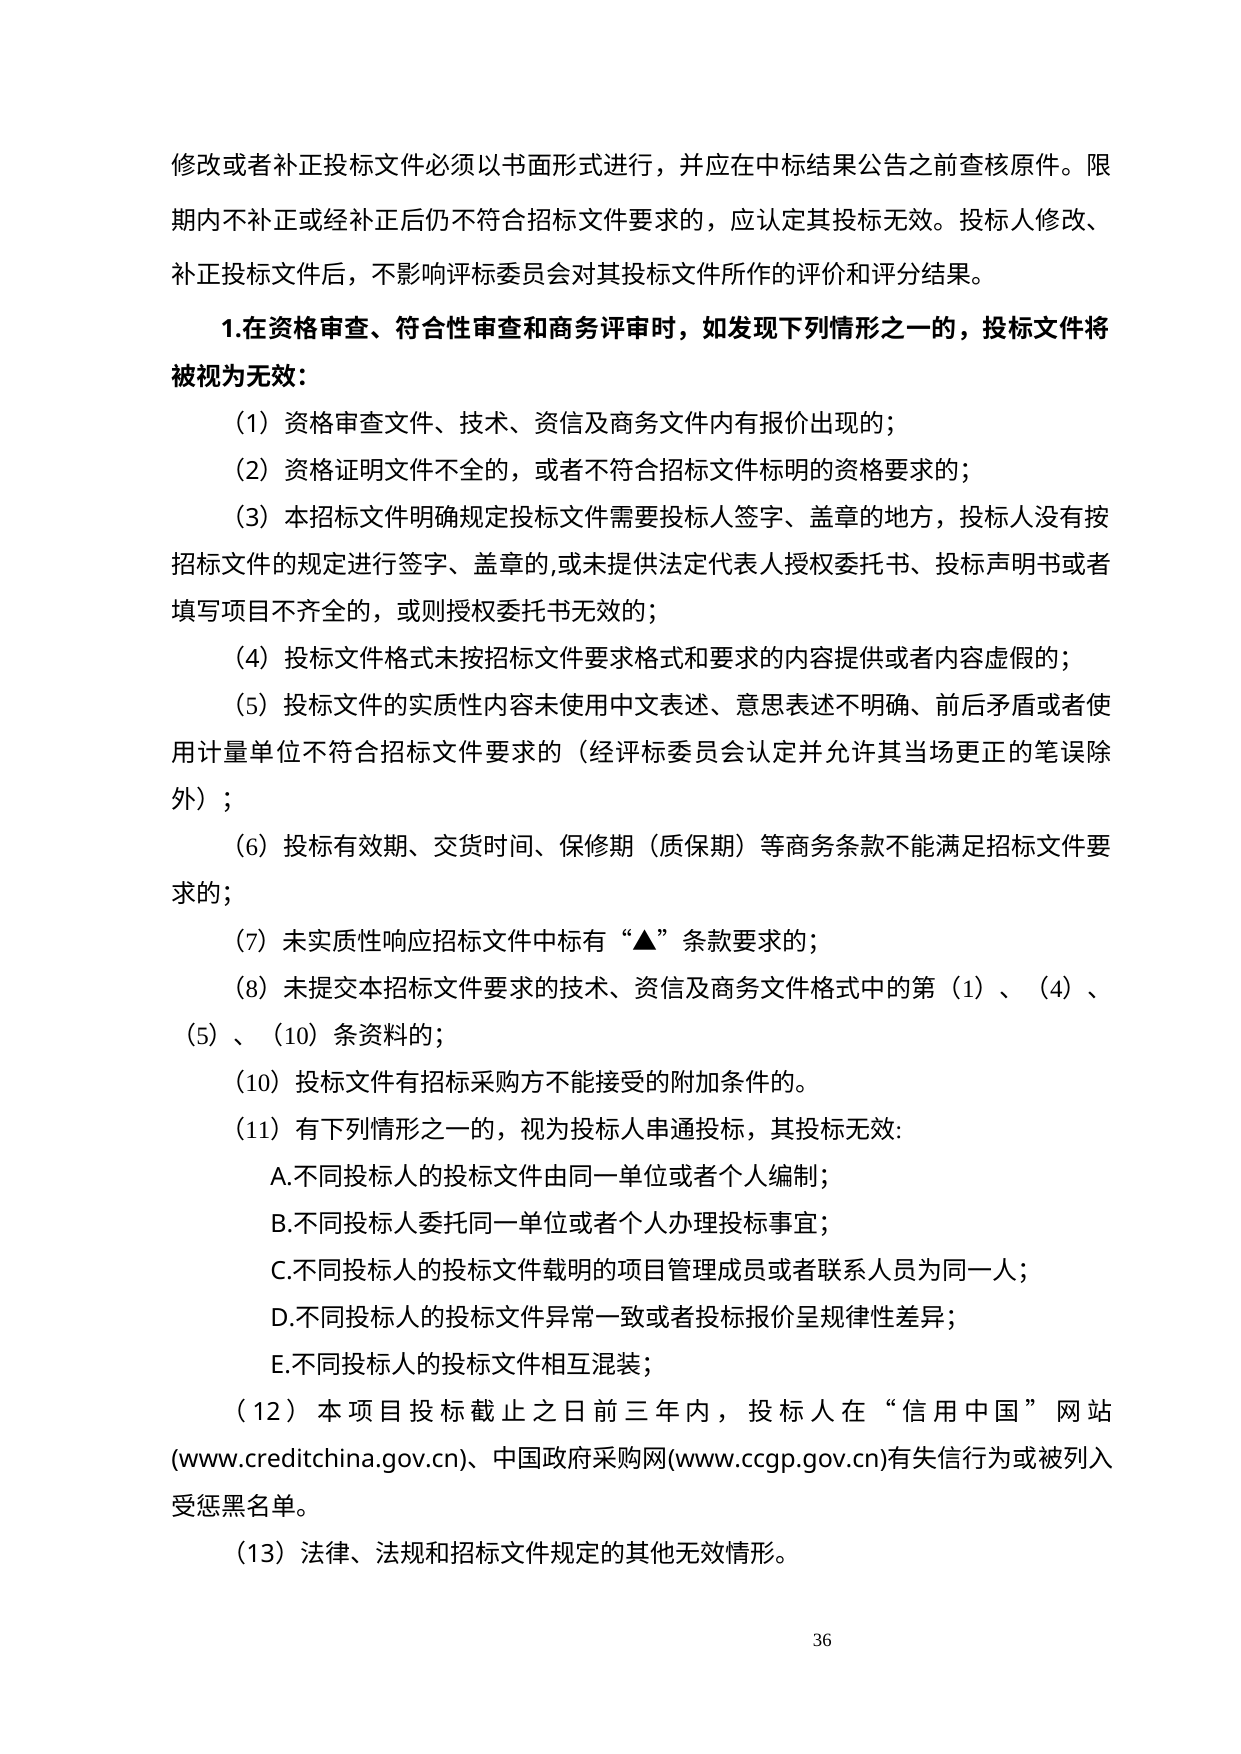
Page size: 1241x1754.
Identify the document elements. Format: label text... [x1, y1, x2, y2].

text （3）本招标文件明确规定投标文件需要投标人签字、盖章的地方，投标人没有按招标文件的规定进行签字、盖章的,或未提供法定代表人授权委托书、投标声明书或者填写项目不齐全的，或则授权委托书无效的； [171, 497, 1113, 628]
text （7）未实质性响应招标文件中标有“▲”条款要求的； [171, 921, 1113, 957]
text （10）投标文件有招标采购方不能接受的附加条件的。 [171, 1062, 1113, 1098]
text B.不同投标人委托同一单位或者个人办理投标事宜； [171, 1203, 1113, 1240]
text （8）未提交本招标文件要求的技术、资信及商务文件格式中的第（1）、（4）、（5）、（10）条资料的； [171, 968, 1113, 1051]
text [171, 146, 1113, 291]
text D.不同投标人的投标文件异常一致或者投标报价呈规律性差异； [171, 1298, 1113, 1334]
text （12）本项目投标截止之日前三年内，投标人在“信用中国”网站(www.creditchina.gov.cn)、中国政府采购网(www.ccgp.gov.cn)有失信行为或被列入受惩黑名单。 [171, 1392, 1113, 1522]
text A.不同投标人的投标文件由同一单位或者个人编制； [171, 1156, 1113, 1193]
text （2）资格证明文件不全的，或者不符合招标文件标明的资格要求的； [171, 450, 1113, 486]
text （13）法律、法规和招标文件规定的其他无效情形。 [171, 1533, 1113, 1569]
text （6）投标有效期、交货时间、保修期（质保期）等商务条款不能满足招标文件要求的； [171, 827, 1113, 910]
text （1）资格审查文件、技术、资信及商务文件内有报价出现的； [171, 403, 1113, 439]
text C.不同投标人的投标文件载明的项目管理成员或者联系人员为同一人； [171, 1251, 1113, 1287]
text （11）有下列情形之一的，视为投标人串通投标，其投标无效: [171, 1109, 1113, 1146]
text E.不同投标人的投标文件相互混装； [171, 1345, 1113, 1381]
text 1.在资格审查、符合性审查和商务评审时，如发现下列情形之一的，投标文件将被视为无效： [171, 309, 1113, 392]
text （5）投标文件的实质性内容未使用中文表述、意思表述不明确、前后矛盾或者使用计量单位不符合招标文件要求的（经评标委员会认定并允许其当场更正的笔误除外）； [171, 686, 1113, 816]
text （4）投标文件格式未按招标文件要求格式和要求的内容提供或者内容虚假的； [171, 638, 1113, 675]
